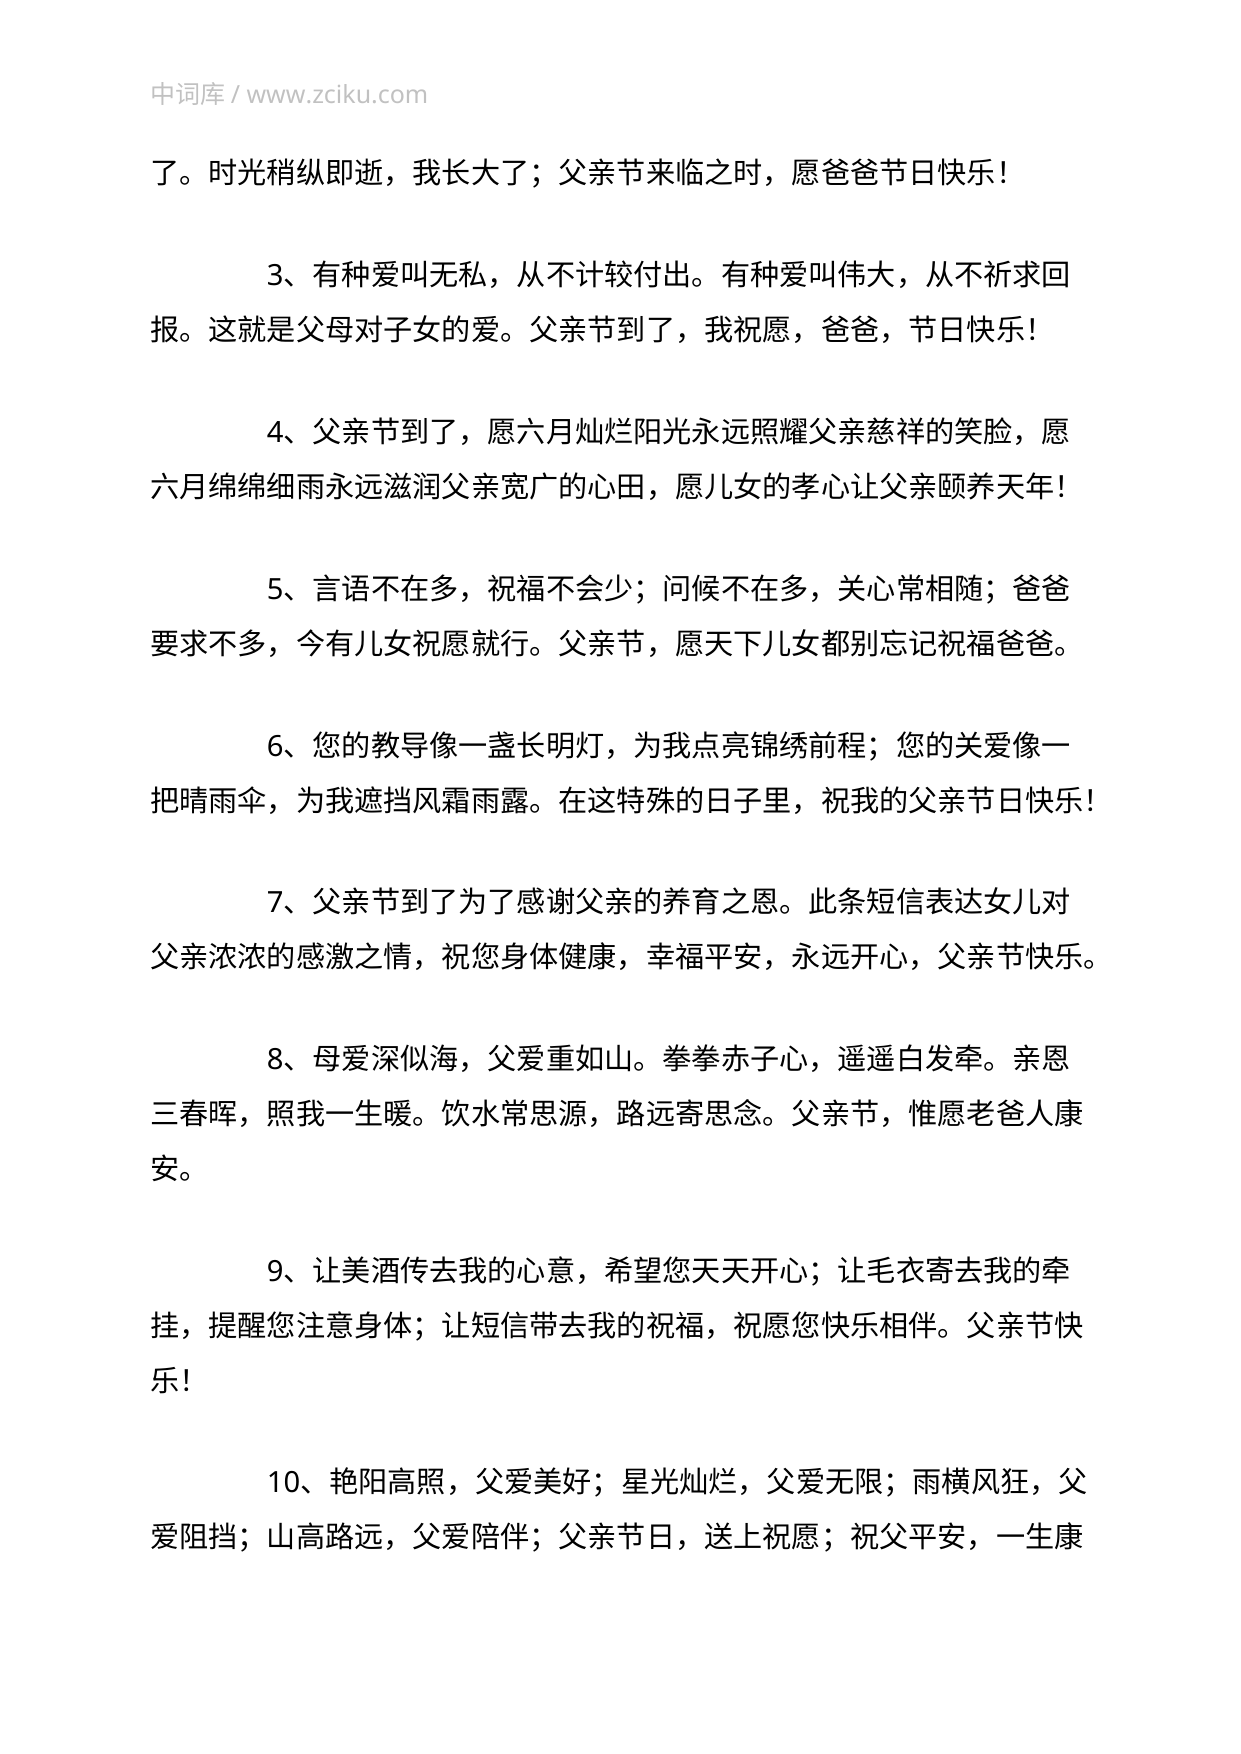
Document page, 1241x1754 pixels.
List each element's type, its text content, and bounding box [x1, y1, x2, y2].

text 8、母爱深似海，父爱重如山。拳拳赤子心，遥遥白发牵。亲恩三春晖，照我一生暖。饮水常思源，路远寄思念。父亲节，惟愿老爸人康安。 [150, 1036, 1090, 1188]
text 4、父亲节到了，愿六月灿烂阳光永远照耀父亲慈祥的笑脸，愿六月绵绵细雨永远滋润父亲宽广的心田，愿儿女的孝心让父亲颐养天年！ [150, 408, 1090, 506]
text 9、让美酒传去我的心意，希望您天天开心；让毛衣寄去我的牵挂，提醒您注意身体；让短信带去我的祝福，祝愿您快乐相伴。父亲节快乐！ [150, 1247, 1090, 1399]
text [150, 1459, 1090, 1556]
text 3、有种爱叫无私，从不计较付出。有种爱叫伟大，从不祈求回报。这就是父母对子女的爱。父亲节到了，我祝愿，爸爸，节日快乐！ [150, 252, 1090, 349]
text 5、言语不在多，祝福不会少；问候不在多，关心常相随；爸爸要求不多，今有儿女祝愿就行。父亲节，愿天下儿女都别忘记祝福爸爸。 [150, 565, 1090, 663]
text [150, 150, 1090, 192]
text 6、您的教导像一盏长明灯，为我点亮锦绣前程；您的关爱像一把晴雨伞，为我遮挡风霜雨露。在这特殊的日子里，祝我的父亲节日快乐！ [150, 722, 1090, 819]
text 7、父亲节到了为了感谢父亲的养育之恩。此条短信表达女儿对父亲浓浓的感激之情，祝您身体健康，幸福平安，永远开心，父亲节快乐。 [150, 879, 1090, 976]
